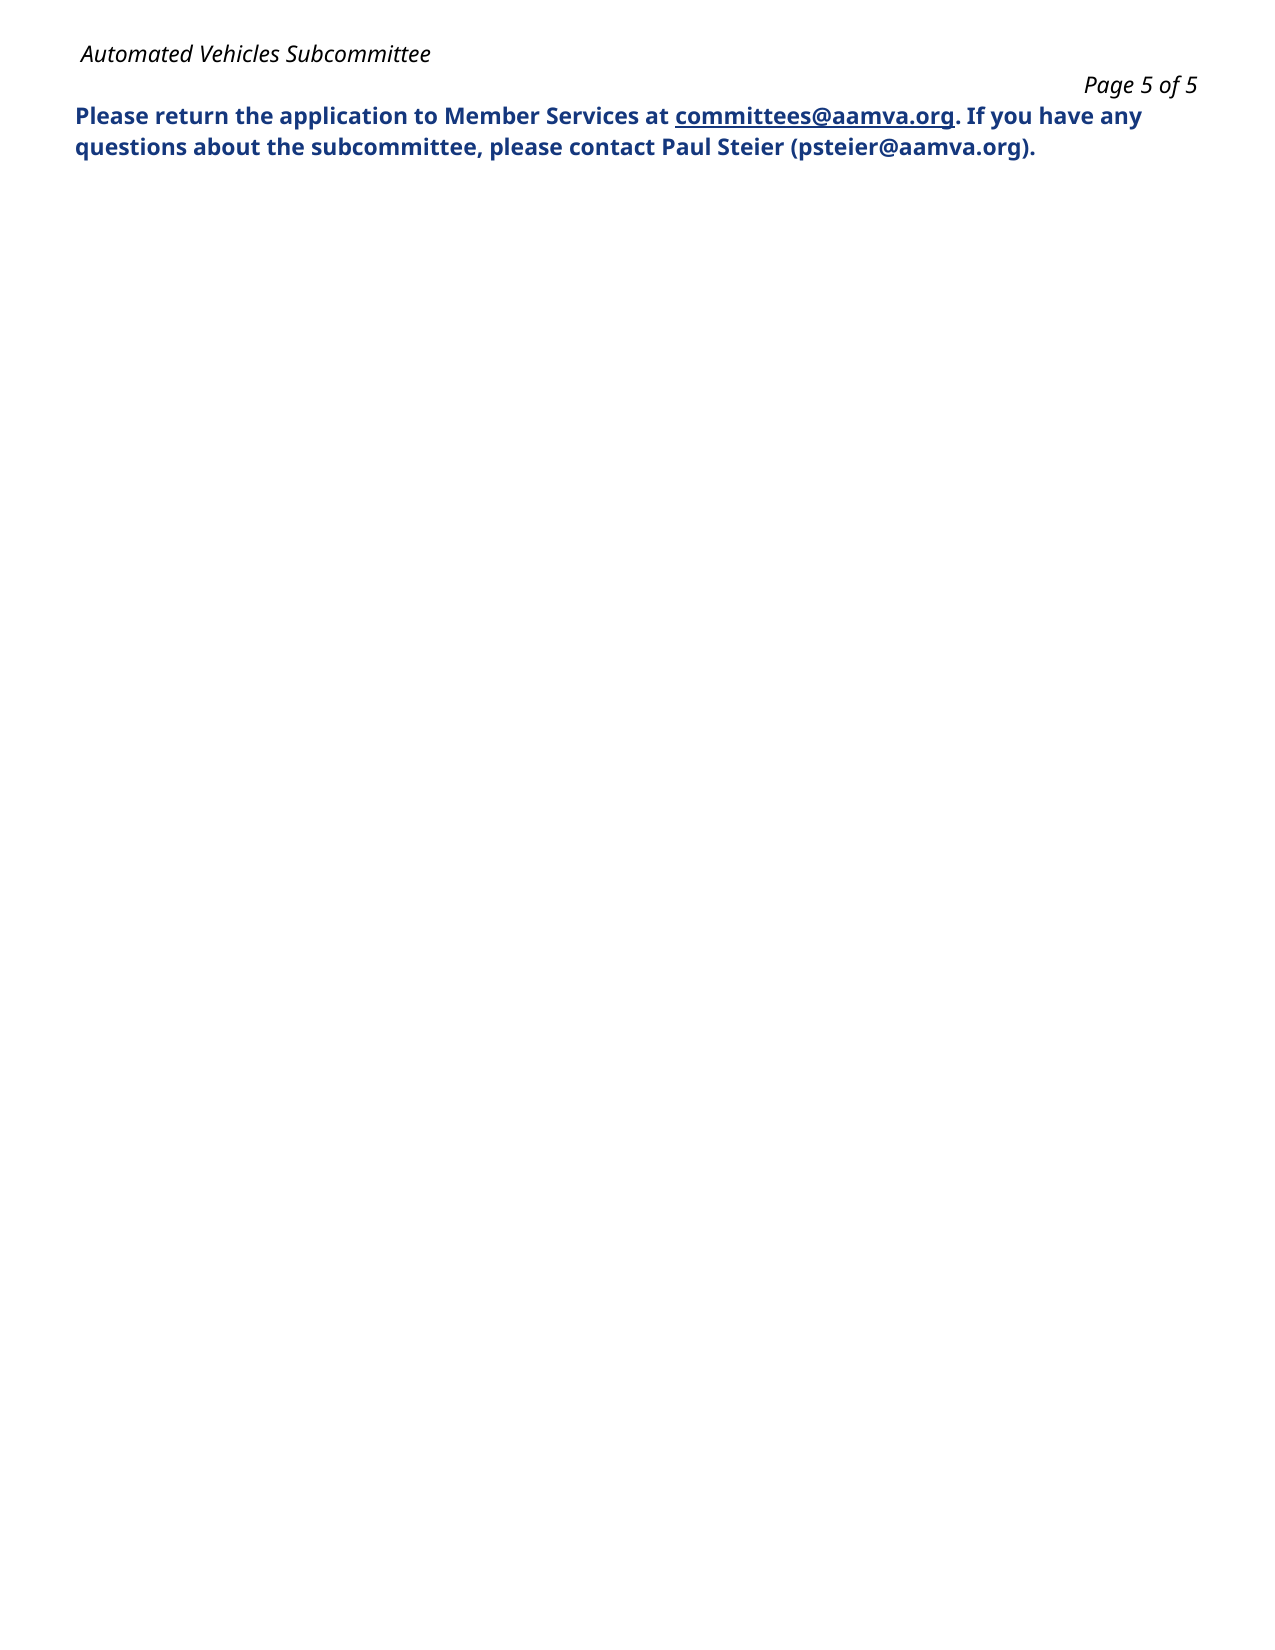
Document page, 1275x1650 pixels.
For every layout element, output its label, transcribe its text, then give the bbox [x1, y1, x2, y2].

text Please return the application to Member Services at committees@aamva.org. If you have any questions about the subcommittee, please contact Paul Steier (psteier@aamva.org). [75, 100, 1200, 162]
